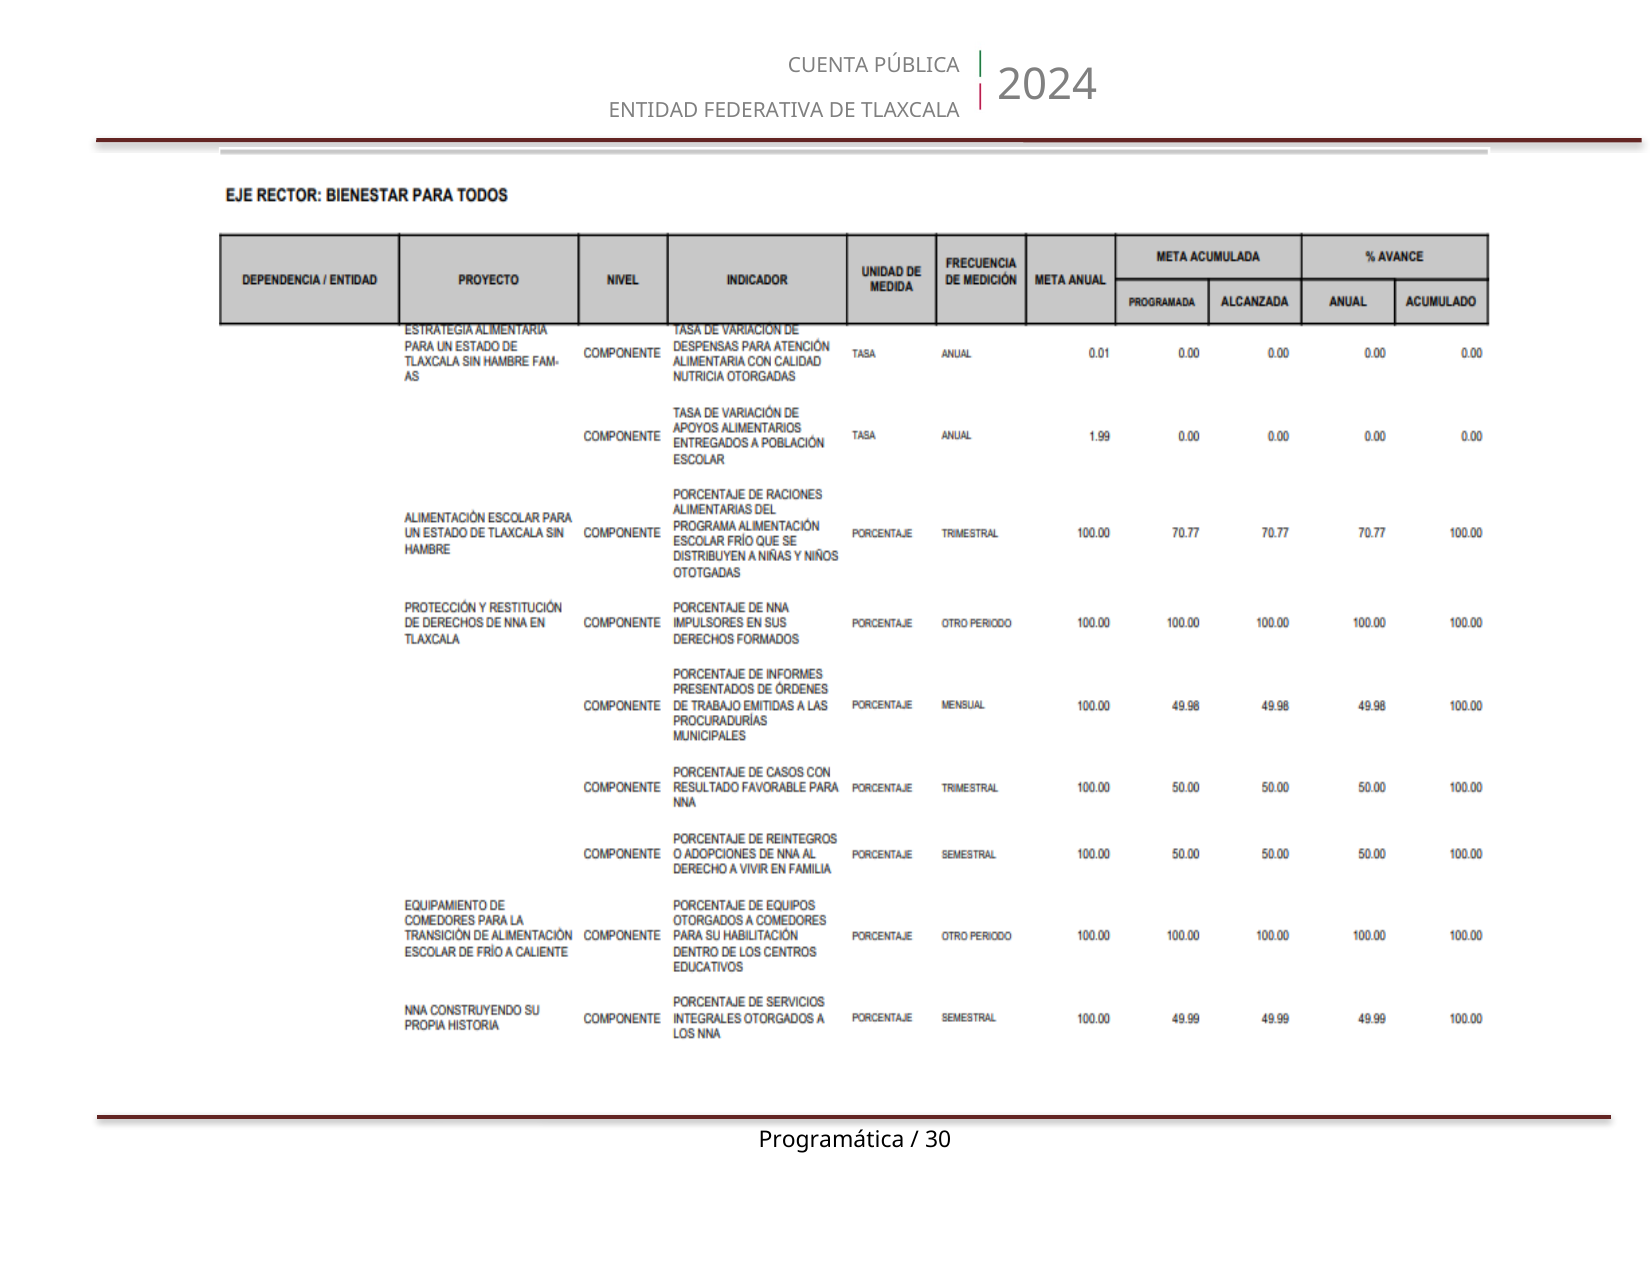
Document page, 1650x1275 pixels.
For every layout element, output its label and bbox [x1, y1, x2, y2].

picture [218, 147, 1491, 1053]
picture [974, 41, 991, 113]
